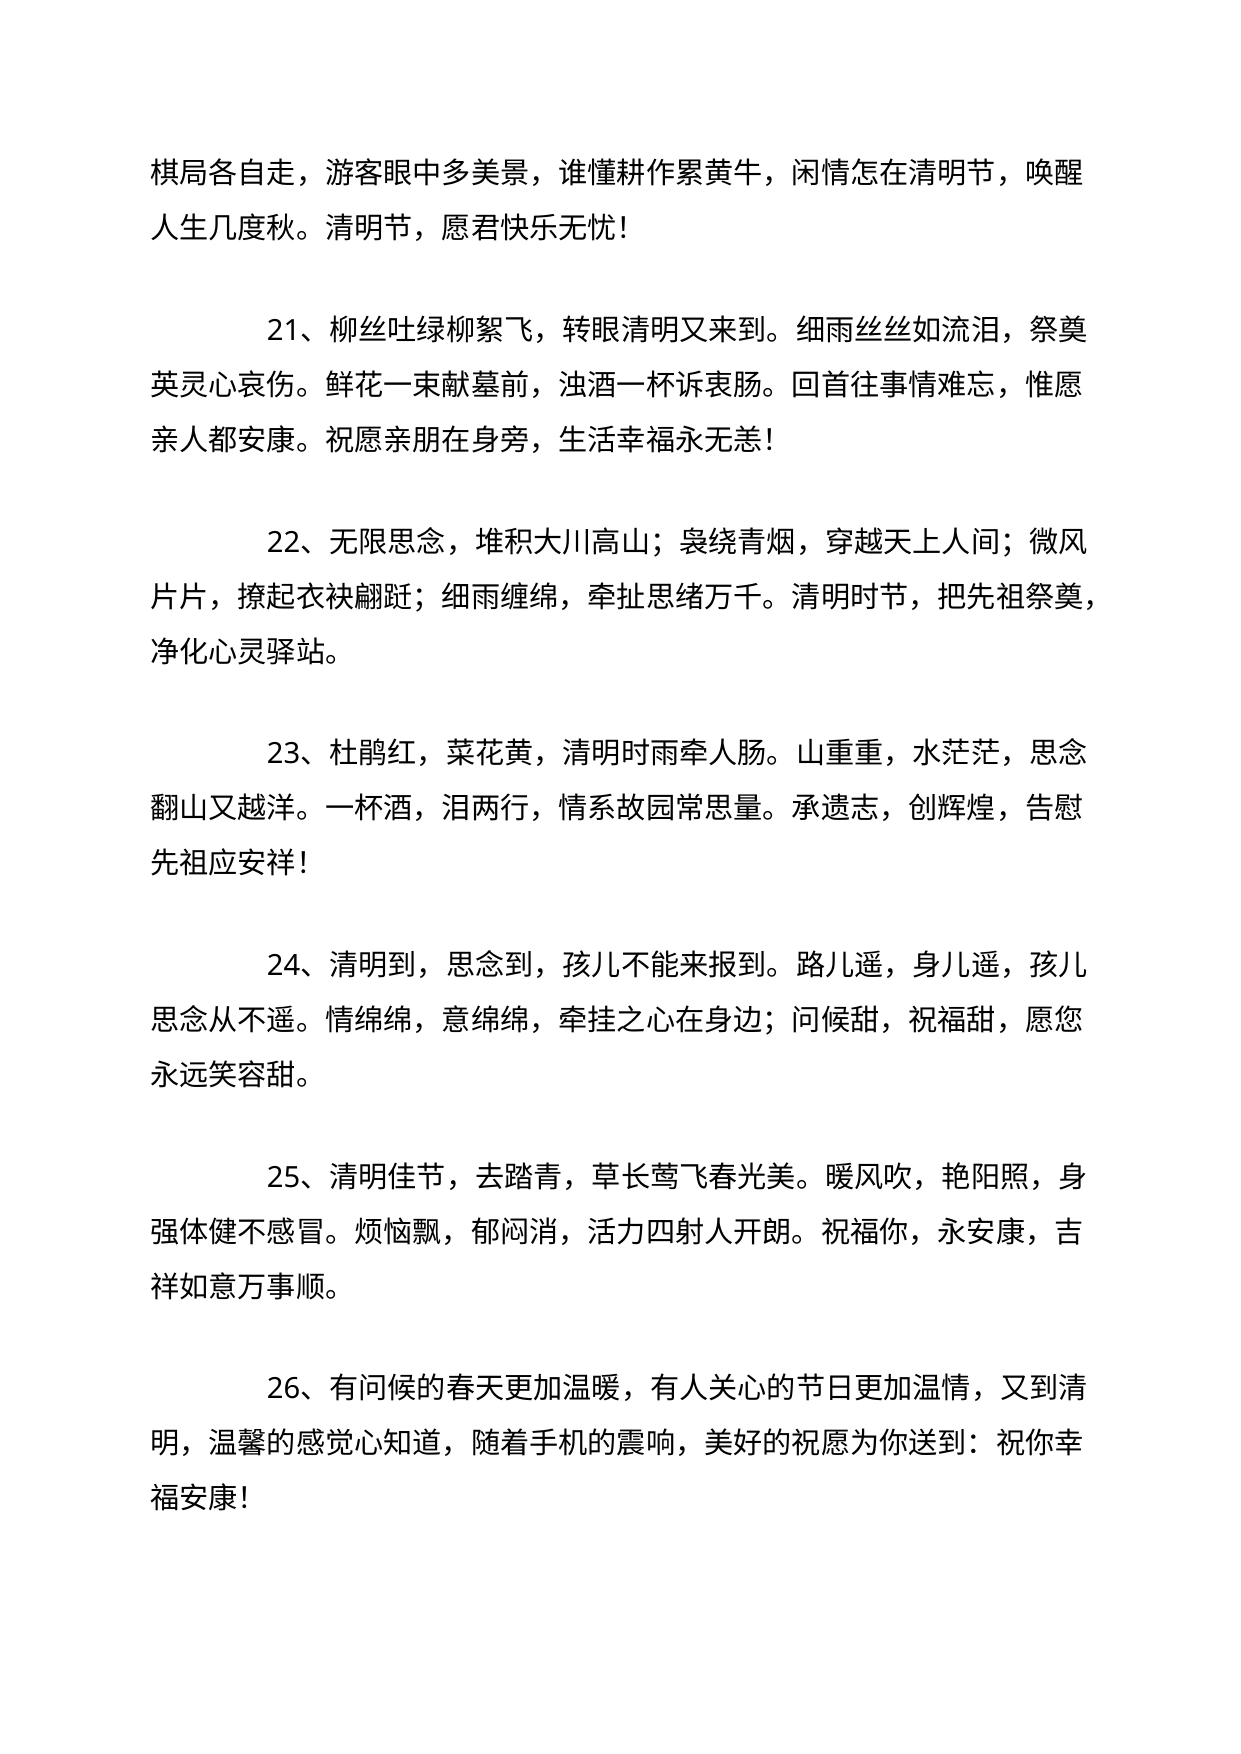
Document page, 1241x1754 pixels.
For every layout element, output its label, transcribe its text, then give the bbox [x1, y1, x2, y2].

text 23、杜鹃红，菜花黄，清明时雨牵人肠。山重重，水茫茫，思念翻山又越洋。一杯酒，泪两行，情系故园常思量。承遗志，创辉煌，告慰先祖应安祥！ [150, 730, 1090, 882]
text 25、清明佳节，去踏青，草长莺飞春光美。暖风吹，艳阳照，身强体健不感冒。烦恼飘，郁闷消，活力四射人开朗。祝福你，永安康，吉祥如意万事顺。 [150, 1153, 1090, 1306]
text 22、无限思念，堆积大川高山；袅绕青烟，穿越天上人间；微风片片，撩起衣袂翩跹；细雨缠绵，牵扯思绪万千。清明时节，把先祖祭奠，净化心灵驿站。 [150, 518, 1090, 671]
text 24、清明到，思念到，孩儿不能来报到。路儿遥，身儿遥，孩儿思念从不遥。情绵绵，意绵绵，牵挂之心在身边；问候甜，祝福甜，愿您永远笑容甜。 [150, 942, 1090, 1094]
text 26、有问候的春天更加温暖，有人关心的节日更加温情，又到清明，温馨的感觉心知道，随着手机的震响，美好的祝愿为你送到：祝你幸福安康！ [150, 1365, 1090, 1517]
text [150, 150, 1090, 247]
text 21、柳丝吐绿柳絮飞，转眼清明又来到。细雨丝丝如流泪，祭奠英灵心哀伤。鲜花一束献墓前，浊酒一杯诉衷肠。回首往事情难忘，惟愿亲人都安康。祝愿亲朋在身旁，生活幸福永无恙！ [150, 307, 1090, 459]
